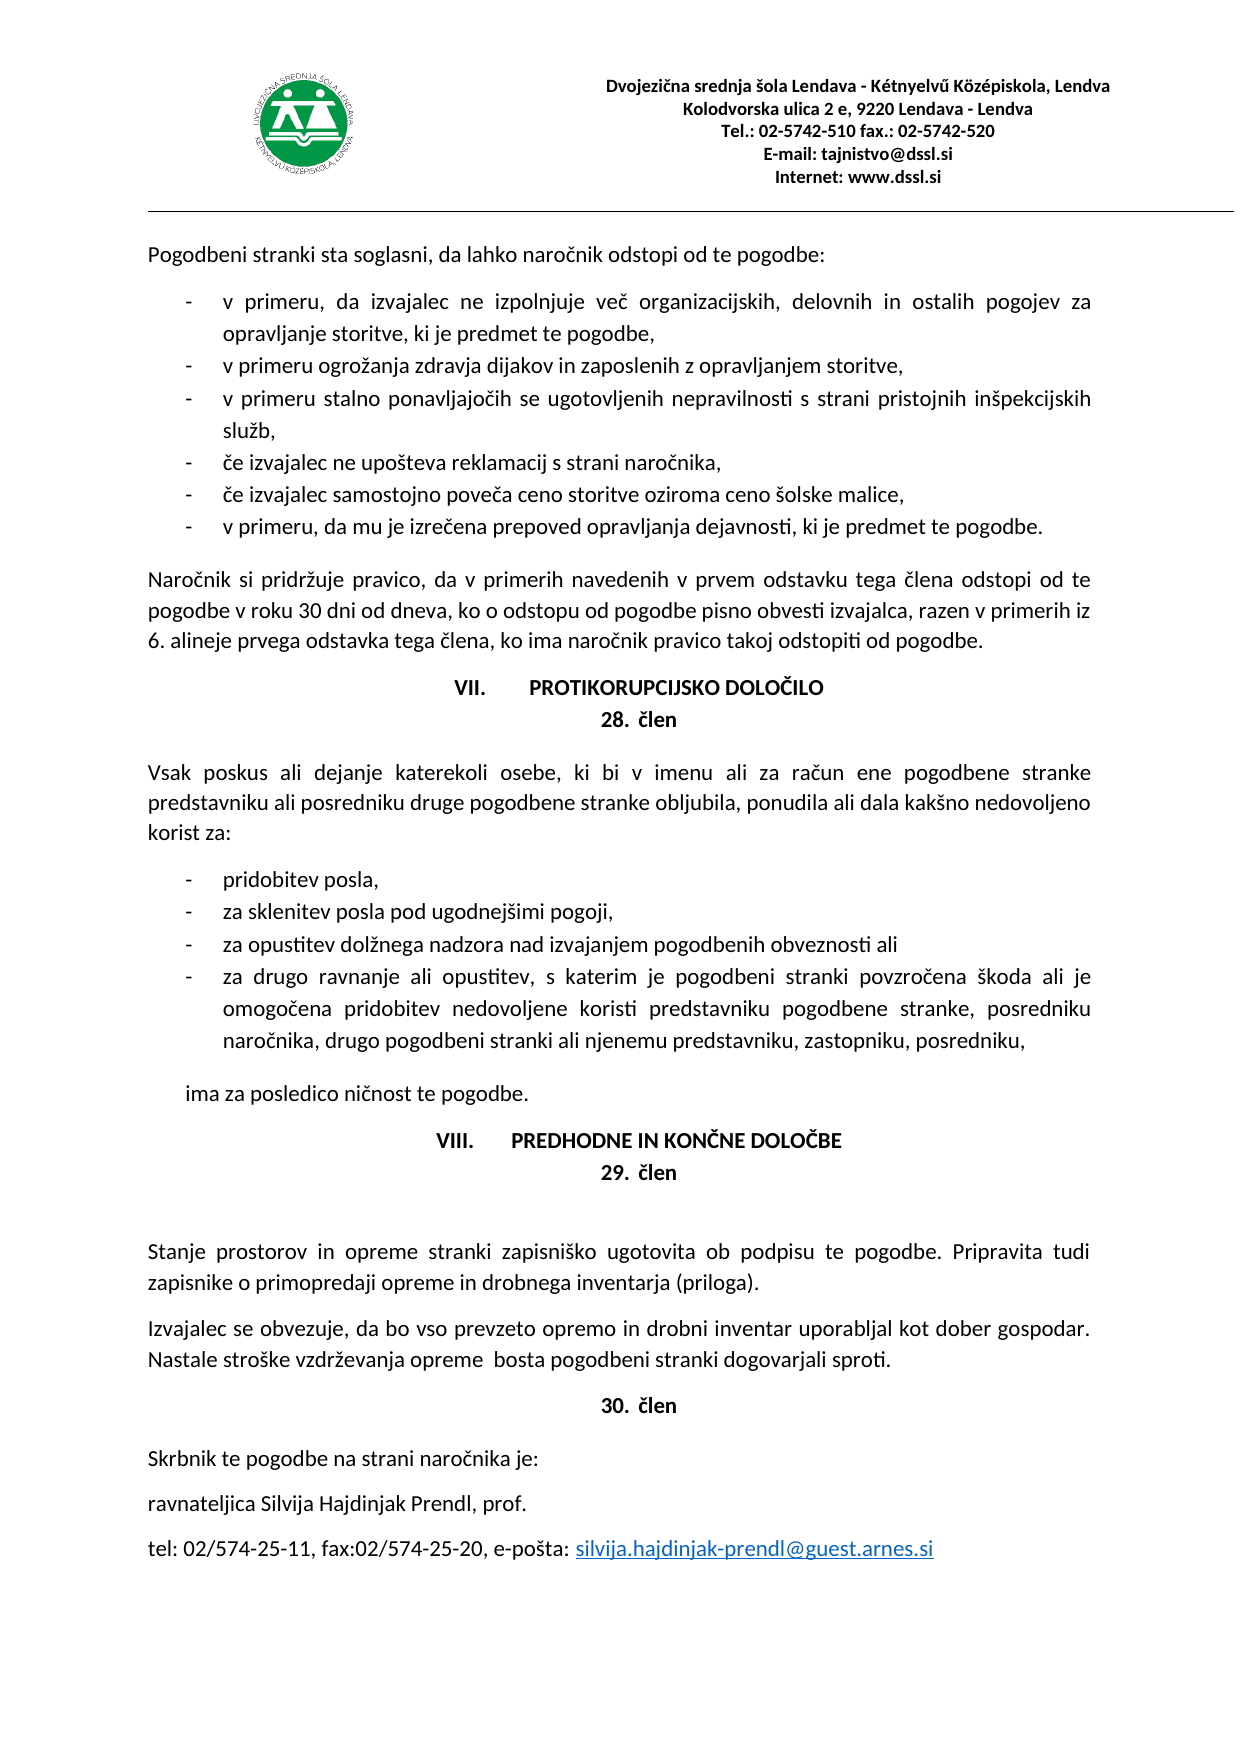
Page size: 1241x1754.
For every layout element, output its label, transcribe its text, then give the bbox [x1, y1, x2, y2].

text Naročnik si pridržuje pravico, da v primerih navedenih v prvem odstavku tega člena odstopi od te pogodbe v roku 30 dni od dneva, ko o odstopu od pogodbe pisno obvesti izvajalca, razen v primerih iz 6. alineje prvega odstavka tega člena, ko ima naročnik pravico takoj odstopiti od pogodbe. [148, 566, 1093, 654]
list za opustitev dolžnega nadzora nad izvajanjem pogodbenih obveznosti ali [185, 930, 1093, 958]
list za drugo ravnanje ali opustitev, s katerim je pogodbeni stranki povzročena škoda ali je omogočena pridobitev nedovoljene koristi predstavniku pogodbene stranke, posredniku naročnika, drugo pogodbeni stranki ali njenemu predstavniku, zastopniku, posredniku, [185, 962, 1093, 1054]
text Vsak poskus ali dejanje katerekoli osebe, ki bi v imenu ali za račun ene pogodbene stranke predstavniku ali posredniku druge pogodbene stranke obljubila, ponudila ali dala kakšno nedovoljeno korist za: [148, 758, 1093, 846]
picture [253, 73, 353, 174]
list v primeru, da mu je izrečena prepoved opravljanja dejavnosti, ki je predmet te pogodbe. [185, 512, 1093, 541]
list če izvajalec samostojno poveča ceno storitve oziroma ceno šolske malice, [185, 480, 1093, 508]
text Pogodbeni stranki sta soglasni, da lahko naročnik odstopi od te pogodbe: [148, 240, 1093, 268]
list v primeru stalno ponavljajočih se ugotovljenih nepravilnosti s strani pristojnih inšpekcijskih služb, [185, 384, 1093, 444]
text ima za posledico ničnost te pogodbe. [185, 1079, 1093, 1107]
list člen [185, 1392, 1093, 1419]
list za sklenitev posla pod ugodnejšimi pogoji, [185, 897, 1093, 926]
list člen [185, 1158, 1093, 1186]
text Stanje prostorov in opreme stranki zapisniško ugotovita ob podpisu te pogodbe. Pripravita tudi zapisnike o primopredaji opreme in drobnega inventarja (priloga). [148, 1237, 1093, 1296]
list pridobitev posla, [185, 865, 1093, 893]
list če izvajalec ne upošteva reklamacij s strani naročnika, [185, 448, 1093, 476]
list PROTIKORUPCIJSKO DOLOČILO [185, 673, 1093, 701]
text Skrbnik te pogodbe na strani naročnika je: [148, 1444, 1093, 1473]
list v primeru ogrožanja zdravja dijakov in zaposlenih z opravljanjem storitve, [185, 352, 1093, 379]
list PREDHODNE IN KONČNE DOLOČBE [185, 1126, 1093, 1154]
text ravnateljica Silvija Hajdinjak Prendl, prof. [148, 1489, 1093, 1517]
text tel: 02/574-25-11, fax:02/574-25-20, e-pošta: silvija.hajdinjak-prendl@guest.arnes.si [148, 1534, 1093, 1562]
list člen [185, 705, 1093, 733]
text Izvajalec se obvezuje, da bo vso prevzeto opremo in drobni inventar uporabljal kot dober gospodar. Nastale stroške vzdrževanja opreme bosta pogodbeni stranki dogovarjali sproti. [148, 1314, 1093, 1373]
list v primeru, da izvajalec ne izpolnjuje več organizacijskih, delovnih in ostalih pogojev za opravljanje storitve, ki je predmet te pogodbe, [185, 287, 1093, 347]
